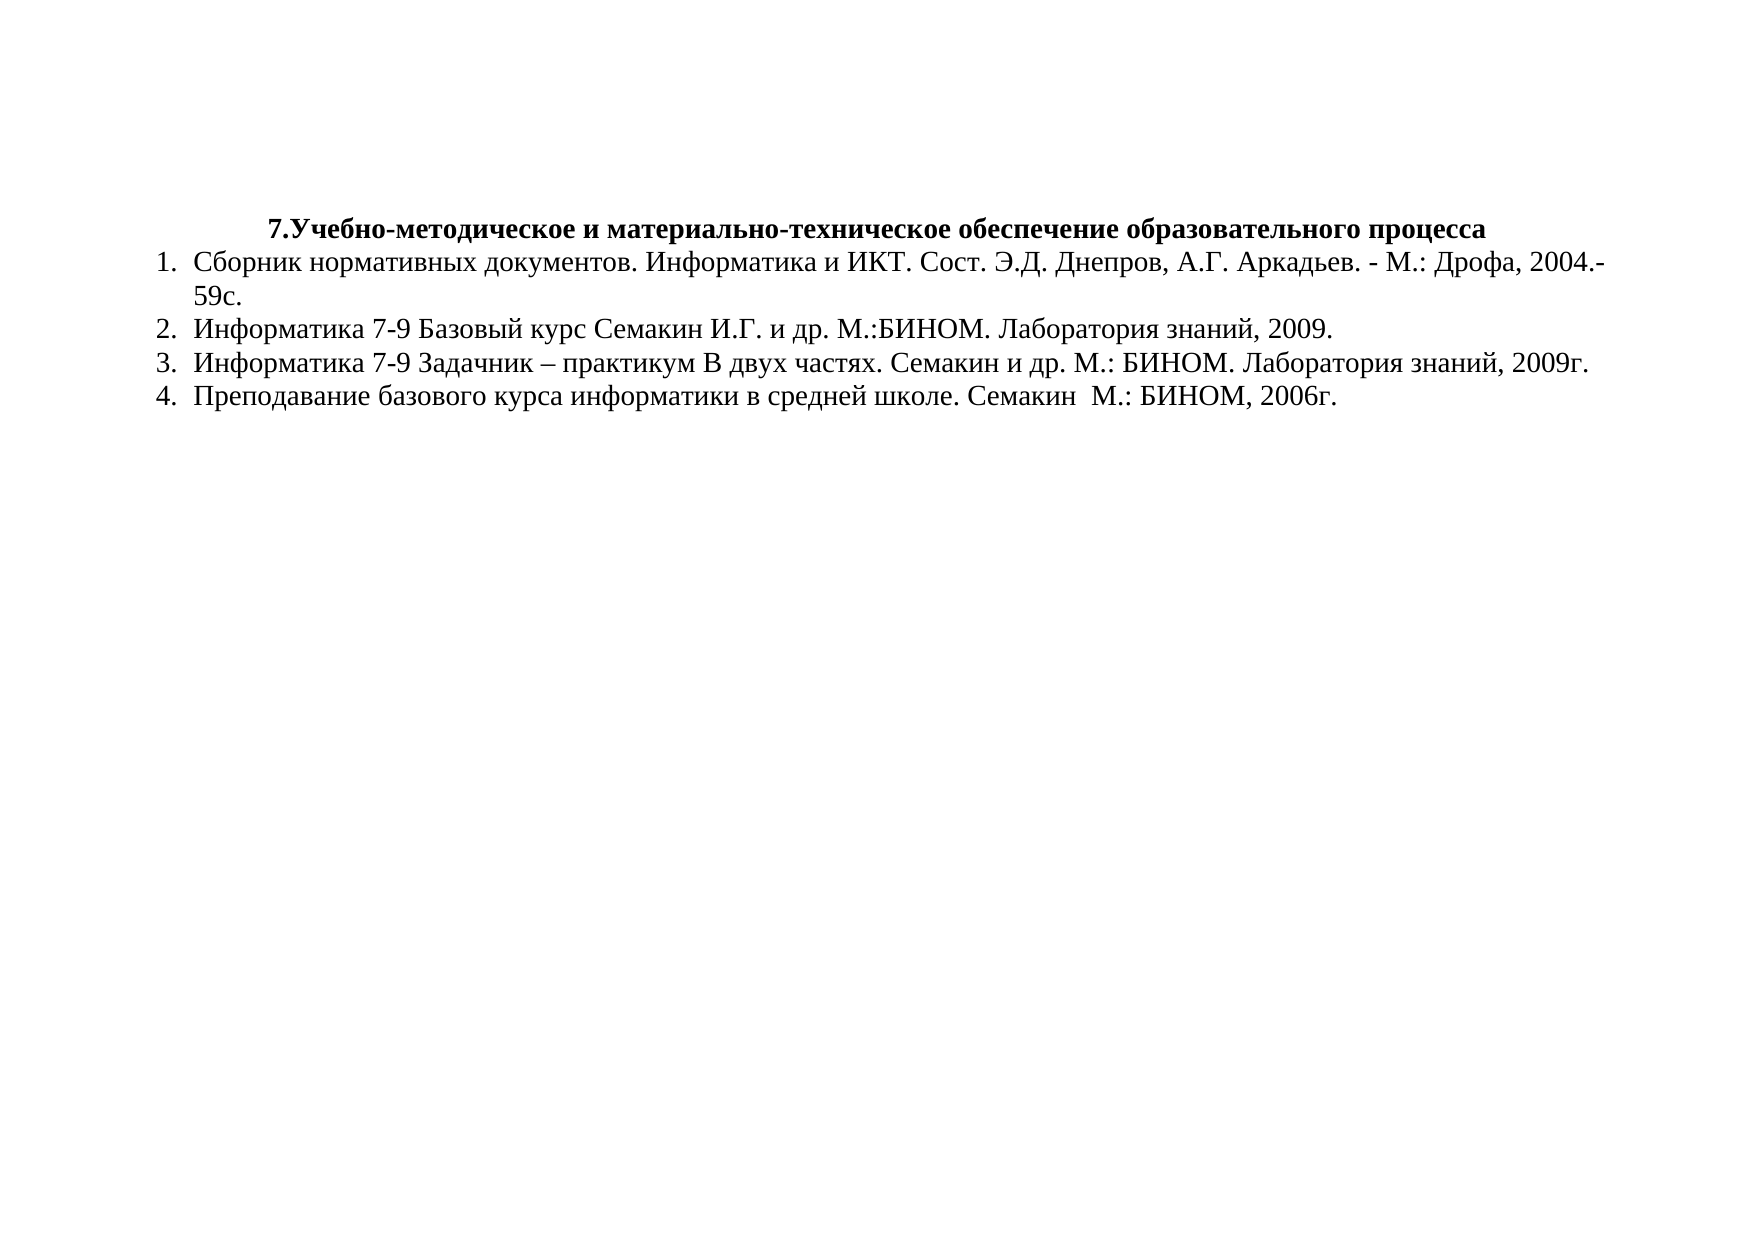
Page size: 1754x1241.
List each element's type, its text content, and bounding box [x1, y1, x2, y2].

text 7.Учебно-методическое и материально-техническое обеспечение образовательного процесса [118, 211, 1636, 244]
list Преподавание базового курса информатики в средней школе. Семакин М.: БИНОМ, 2006г. [156, 378, 1636, 412]
list Сборник нормативных документов. Информатика и ИКТ. Сост. Э.Д. Днепров, А.Г. Аркадьев. - М.: Дрофа, 2004.- 59с. [156, 244, 1636, 311]
list Информатика 7-9 Задачник – практикум В двух частях. Семакин и др. М.: БИНОМ. Лаборатория знаний, 2009г. [156, 345, 1636, 378]
list Информатика 7-9 Базовый курс Семакин И.Г. и др. М.:БИНОМ. Лаборатория знаний, 2009. [156, 311, 1636, 345]
